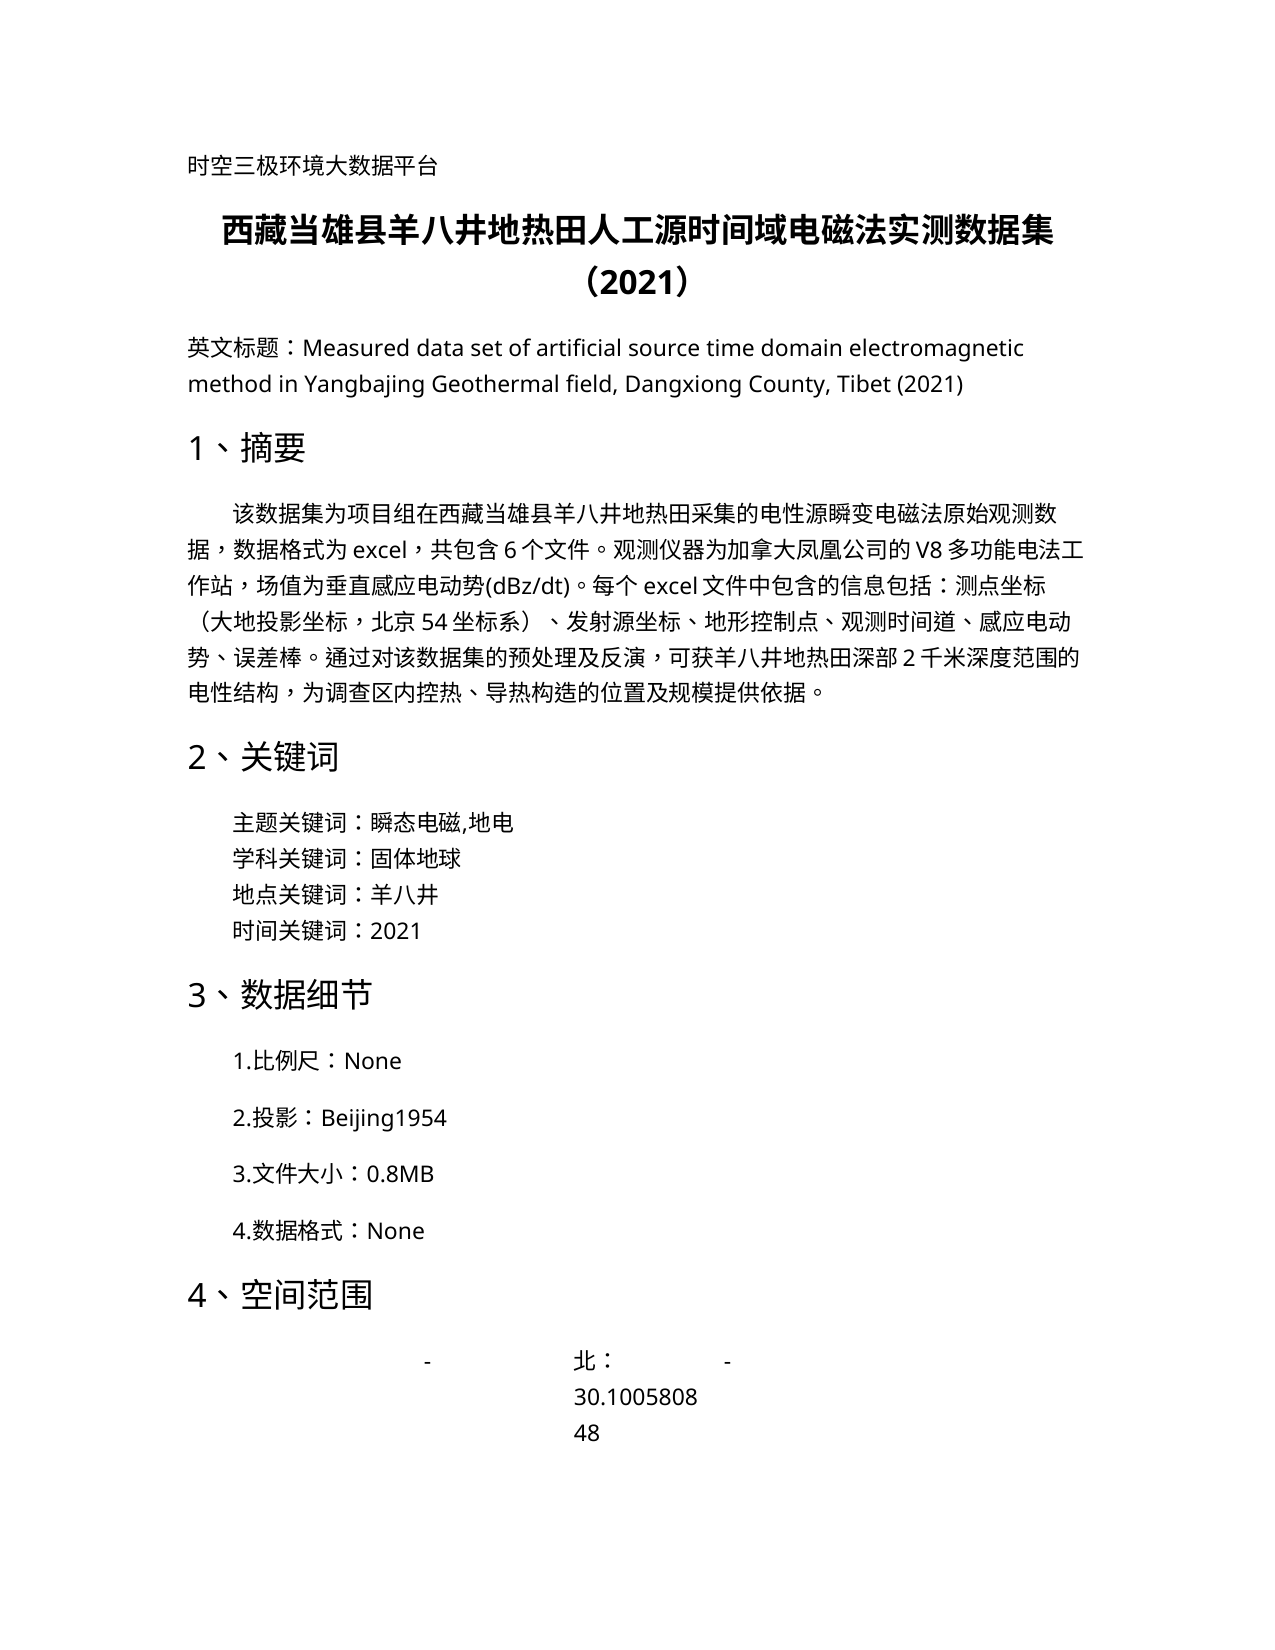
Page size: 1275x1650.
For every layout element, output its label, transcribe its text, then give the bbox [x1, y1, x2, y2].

table_header 北：30.100580848 [563, 1345, 712, 1473]
text 2.投影：Beijing1954 [232, 1102, 1087, 1133]
text 3.文件大小：0.8MB [232, 1158, 1087, 1189]
text 4.数据格式：None [232, 1215, 1087, 1246]
text 该数据集为项目组在西藏当雄县羊八井地热田采集的电性源瞬变电磁法原始观测数据，数据格式为excel，共包含6个文件。观测仪器为加拿大凤凰公司的V8多功能电法工作站，场值为垂直感应电动势(dBz/dt)。每个excel文件中包含的信息包括：测点坐标（大地投影坐标，北京54坐标系）、发射源坐标、地形控制点、观测时间道、感应电动势、误差棒。通过对该数据集的预处理及反演，可获羊八井地热田深部2千米深度范围的电性结构，为调查区内控热、导热构造的位置及规模提供依据。 [187, 498, 1087, 709]
text 英文标题：Measured data set of artificial source time domain electromagnetic method in Yangbajing Geothermal field, Dangxiong County, Tibet (2021) [187, 332, 1087, 399]
text 3、数据细节 [187, 972, 1087, 1017]
table_header - [713, 1345, 862, 1473]
text 2、关键词 [187, 734, 1087, 779]
text 4、空间范围 [187, 1272, 1087, 1317]
text 西藏当雄县羊八井地热田人工源时间域电磁法实测数据集（2021） [187, 207, 1087, 304]
table_header - [413, 1345, 562, 1473]
text 主题关键词：瞬态电磁,地电 学科关键词：固体地球 地点关键词：羊八井 时间关键词：2021 [232, 807, 1087, 946]
text 1、摘要 [187, 425, 1087, 470]
text 1.比例尺：None [232, 1045, 1087, 1076]
text 时空三极环境大数据平台 [187, 150, 1087, 181]
